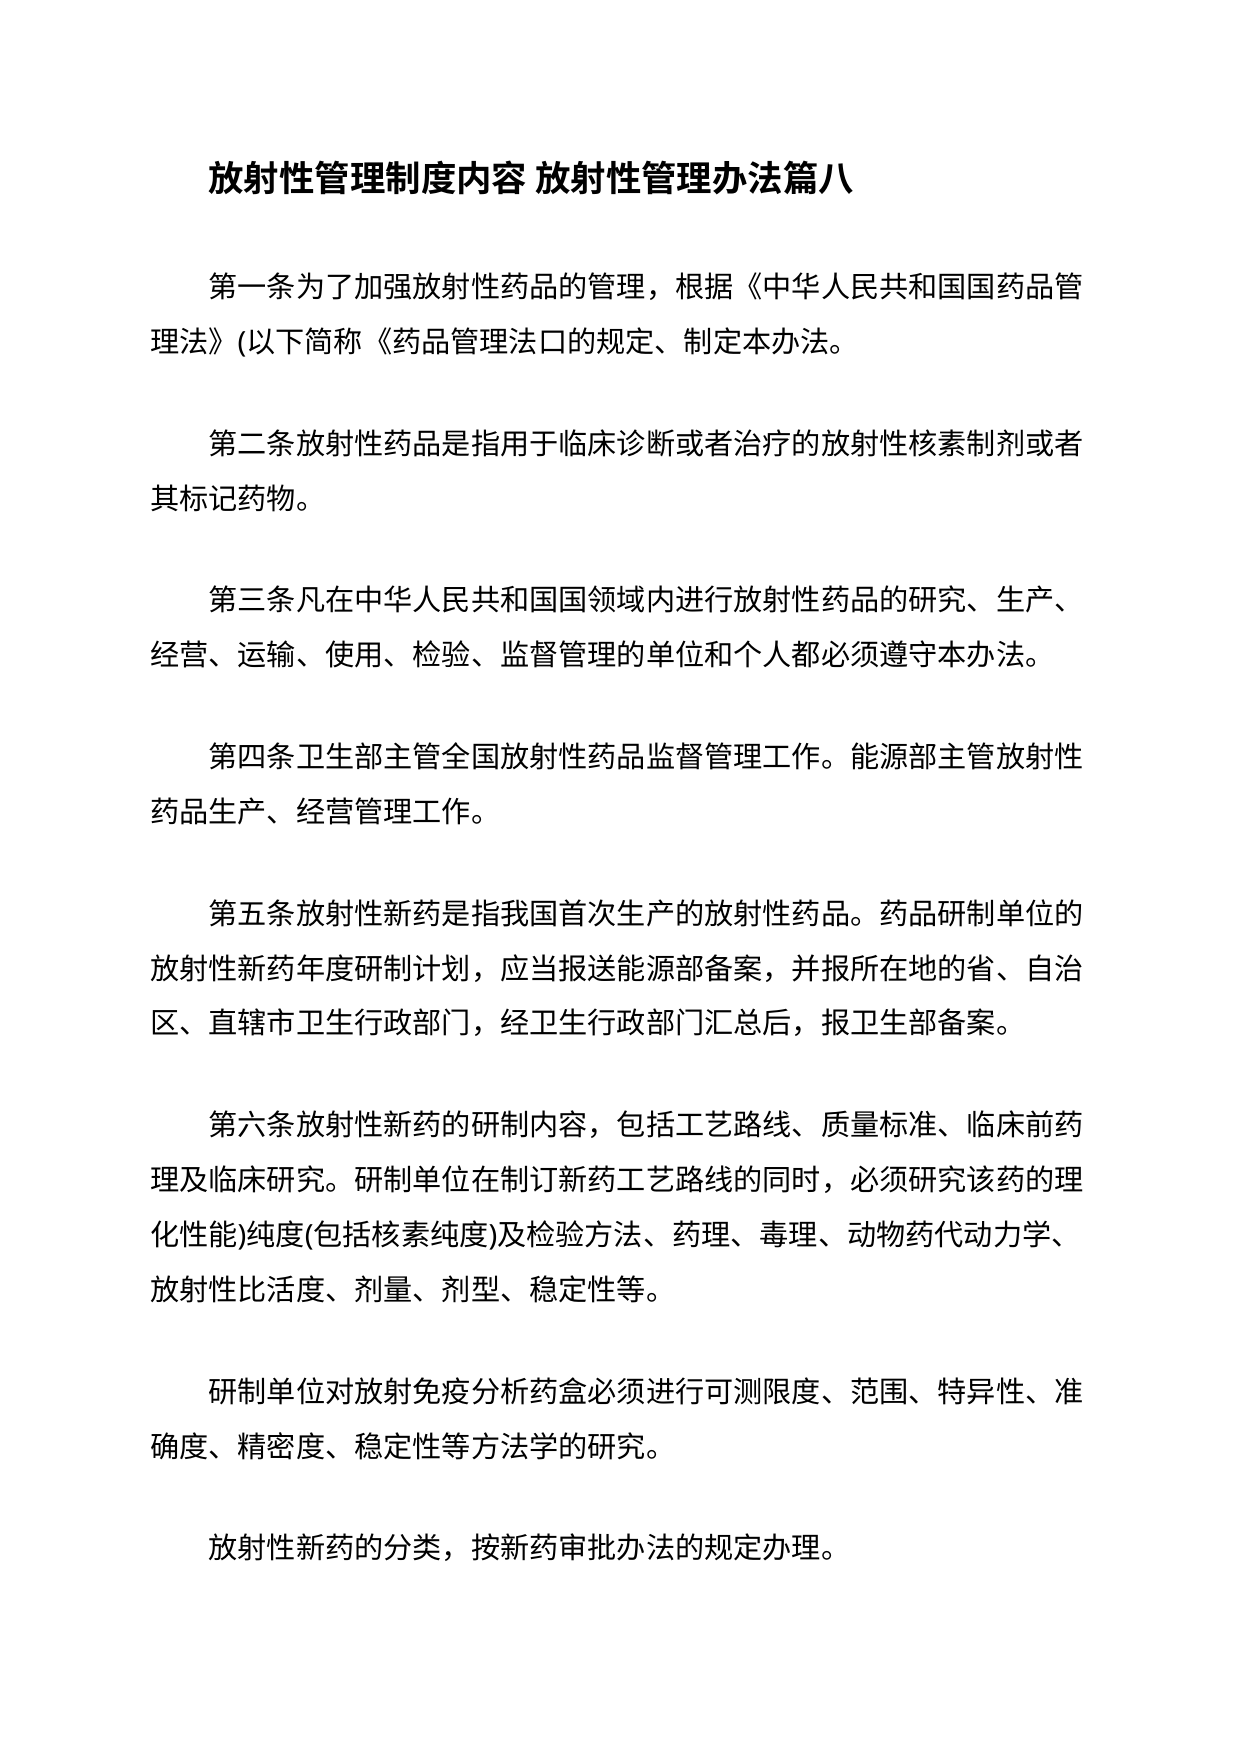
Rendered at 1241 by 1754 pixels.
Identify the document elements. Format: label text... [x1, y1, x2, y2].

text 第二条放射性药品是指用于临床诊断或者治疗的放射性核素制剂或者其标记药物。 [150, 420, 1090, 517]
text 放射性管理制度内容 放射性管理办法篇八 [150, 150, 1090, 201]
text 第四条卫生部主管全国放射性药品监督管理工作。能源部主管放射性药品生产、经营管理工作。 [150, 734, 1090, 831]
text 第五条放射性新药是指我国首次生产的放射性药品。药品研制单位的放射性新药年度研制计划，应当报送能源部备案，并报所在地的省、自治区、直辖市卫生行政部门，经卫生行政部门汇总后，报卫生部备案。 [150, 890, 1090, 1042]
text 放射性新药的分类，按新药审批办法的规定办理。 [150, 1525, 1090, 1567]
text 第六条放射性新药的研制内容，包括工艺路线、质量标准、临床前药理及临床研究。研制单位在制订新药工艺路线的同时，必须研究该药的理化性能)纯度(包括核素纯度)及检验方法、药理、毒理、动物药代动力学、放射性比活度、剂量、剂型、稳定性等。 [150, 1102, 1090, 1309]
text 研制单位对放射免疫分析药盒必须进行可测限度、范围、特异性、准确度、精密度、稳定性等方法学的研究。 [150, 1368, 1090, 1466]
text 第一条为了加强放射性药品的管理，根据《中华人民共和国国药品管理法》(以下简称《药品管理法口的规定、制定本办法。 [150, 263, 1090, 361]
text 第三条凡在中华人民共和国国领域内进行放射性药品的研究、生产、经营、运输、使用、检验、监督管理的单位和个人都必须遵守本办法。 [150, 577, 1090, 674]
